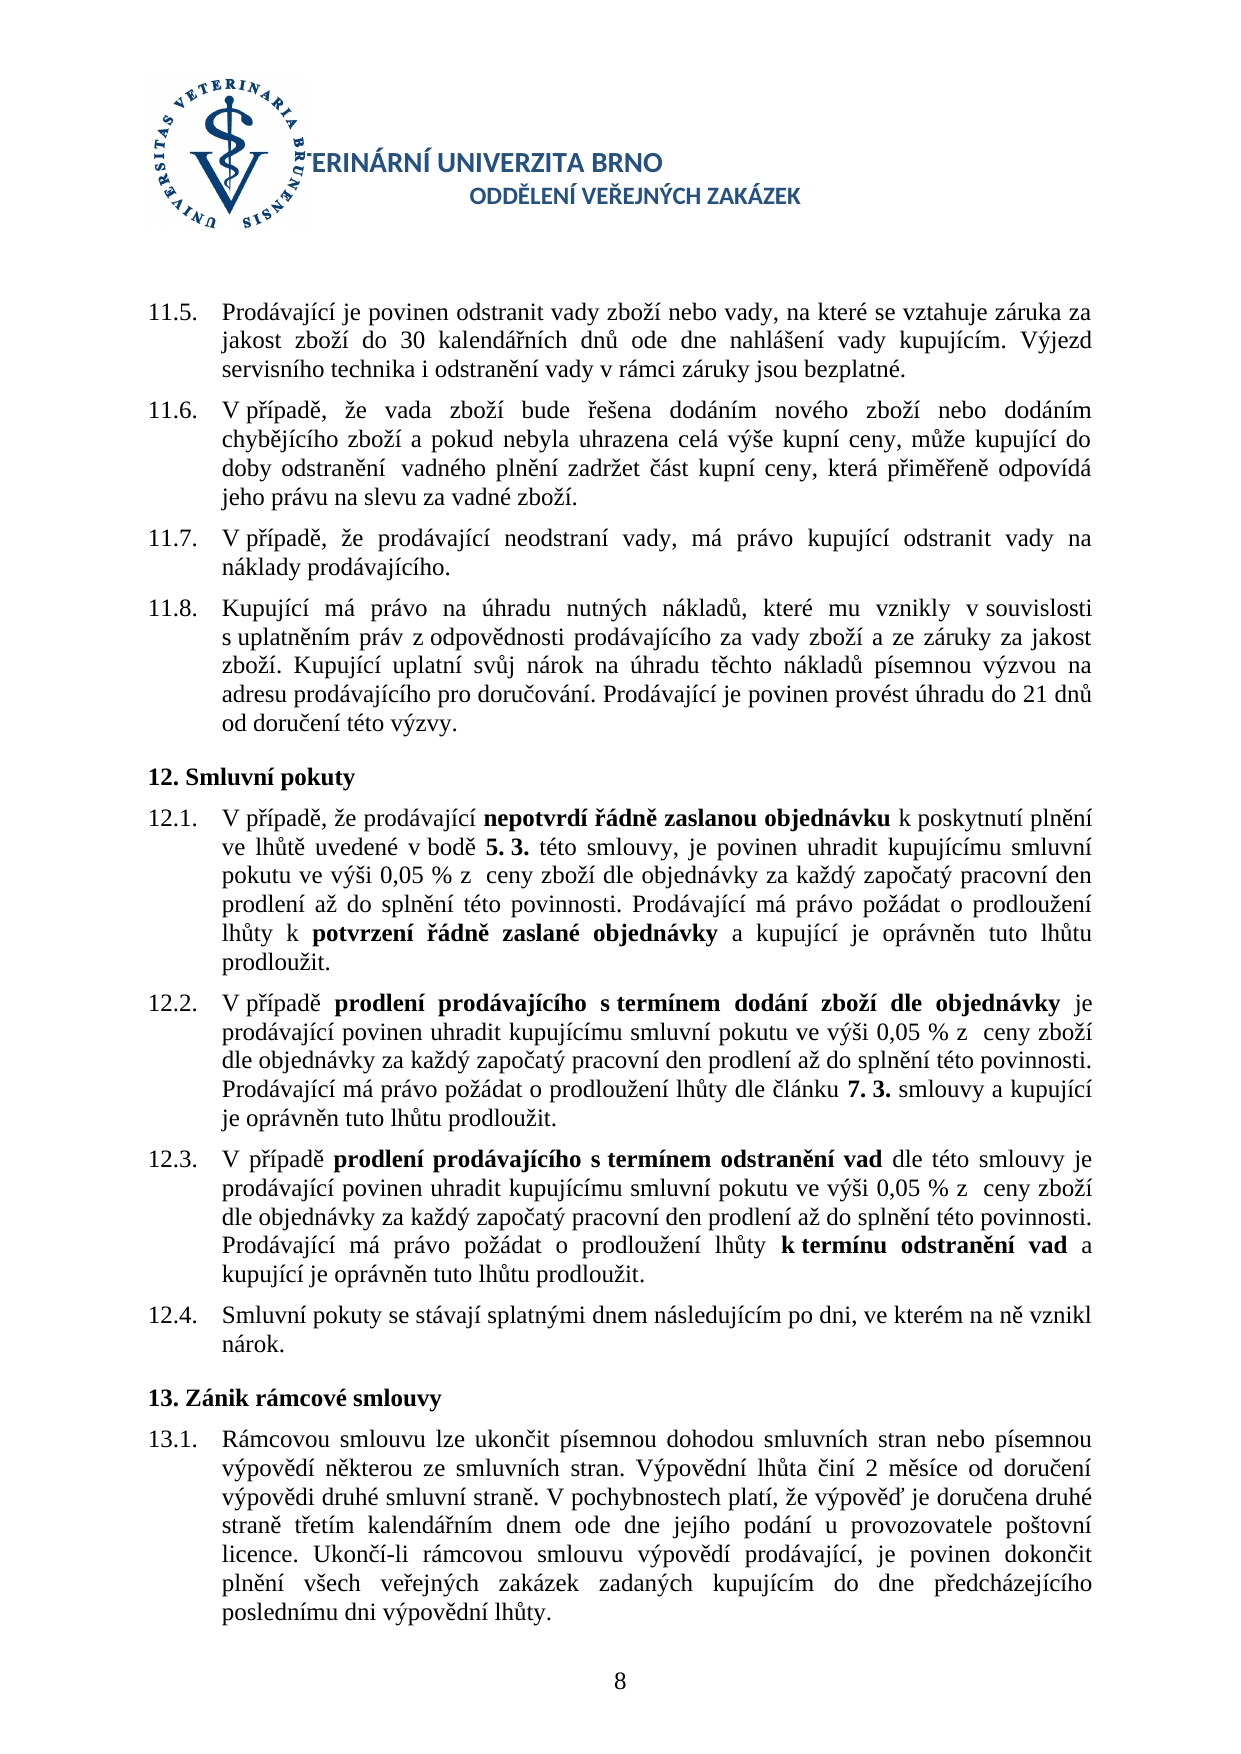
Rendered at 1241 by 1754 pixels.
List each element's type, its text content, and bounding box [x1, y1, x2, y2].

list V případě prodlení prodávajícího s termínem dodání zboží dle objednávky je prodávající povinen uhradit kupujícímu smluvní pokutu ve výši 0,05 % z ceny zboží dle objednávky za každý započatý pracovní den prodlení až do splnění této povinnosti. Prodávající má právo požádat o prodloužení lhůty dle článku 7. 3. smlouvy a kupující je oprávněn tuto lhůtu prodloužit. [148, 988, 1092, 1132]
list V případě, že prodávající nepotvrdí řádně zaslanou objednávku k poskytnutí plnění ve lhůtě uvedené v bodě 5. 3. této smlouvy, je povinen uhradit kupujícímu smluvní pokutu ve výši 0,05 % z ceny zboží dle objednávky za každý započatý pracovní den prodlení až do splnění této povinnosti. Prodávající má právo požádat o prodloužení lhůty k potvrzení řádně zaslané objednávky a kupující je oprávněn tuto lhůtu prodloužit. [148, 803, 1092, 976]
list Smluvní pokuty se stávají splatnými dnem následujícím po dni, ve kterém na ně vznikl nárok. [148, 1301, 1092, 1358]
list V případě prodlení prodávajícího s termínem odstranění vad dle této smlouvy je prodávající povinen uhradit kupujícímu smluvní pokutu ve výši 0,05 % z ceny zboží dle objednávky za každý započatý pracovní den prodlení až do splnění této povinnosti. Prodávající má právo požádat o prodloužení lhůty k termínu odstranění vad a kupující je oprávněn tuto lhůtu prodloužit. [148, 1144, 1092, 1288]
list Smluvní pokuty [148, 762, 1092, 791]
list Zánik rámcové smlouvy [148, 1383, 1092, 1412]
list Prodávající je povinen odstranit vady zboží nebo vady, na které se vztahuje záruka za jakost zboží do 30 kalendářních dnů ode dne nahlášení vady kupujícím. Výjezd servisního technika i odstranění vady v rámci záruky jsou bezplatné. [148, 297, 1092, 383]
list V případě, že prodávající neodstraní vady, má právo kupující odstranit vady na náklady prodávajícího. [148, 523, 1092, 581]
list Rámcovou smlouvu lze ukončit písemnou dohodou smluvních stran nebo písemnou výpovědí některou ze smluvních stran. Výpovědní lhůta činí 2 měsíce od doručení výpovědi druhé smluvní straně. V pochybnostech platí, že výpověď je doručena druhé straně třetím kalendářním dnem ode dne jejího podání u provozovatele poštovní licence. Ukončí-li rámcovou smlouvu výpovědí prodávající, je povinen dokončit plnění všech veřejných zakázek zadaných kupujícím do dne předcházejícího poslednímu dni výpovědní lhůty. [148, 1424, 1092, 1626]
list V případě, že vada zboží bude řešena dodáním nového zboží nebo dodáním chybějícího zboží a pokud nebyla uhrazena celá výše kupní ceny, může kupující do doby odstranění vadného plnění zadržet část kupní ceny, která přiměřeně odpovídá jeho právu na slevu za vadné zboží. [148, 396, 1092, 511]
list Kupující má právo na úhradu nutných nákladů, které mu vznikly v souvislosti s uplatněním práv z odpovědnosti prodávajícího za vady zboží a ze záruky za jakost zboží. Kupující uplatní svůj nárok na úhradu těchto nákladů písemnou výzvou na adresu prodávajícího pro doručování. Prodávající je povinen provést úhradu do 21 dnů od doručení této výzvy. [148, 593, 1092, 737]
picture [147, 74, 307, 231]
